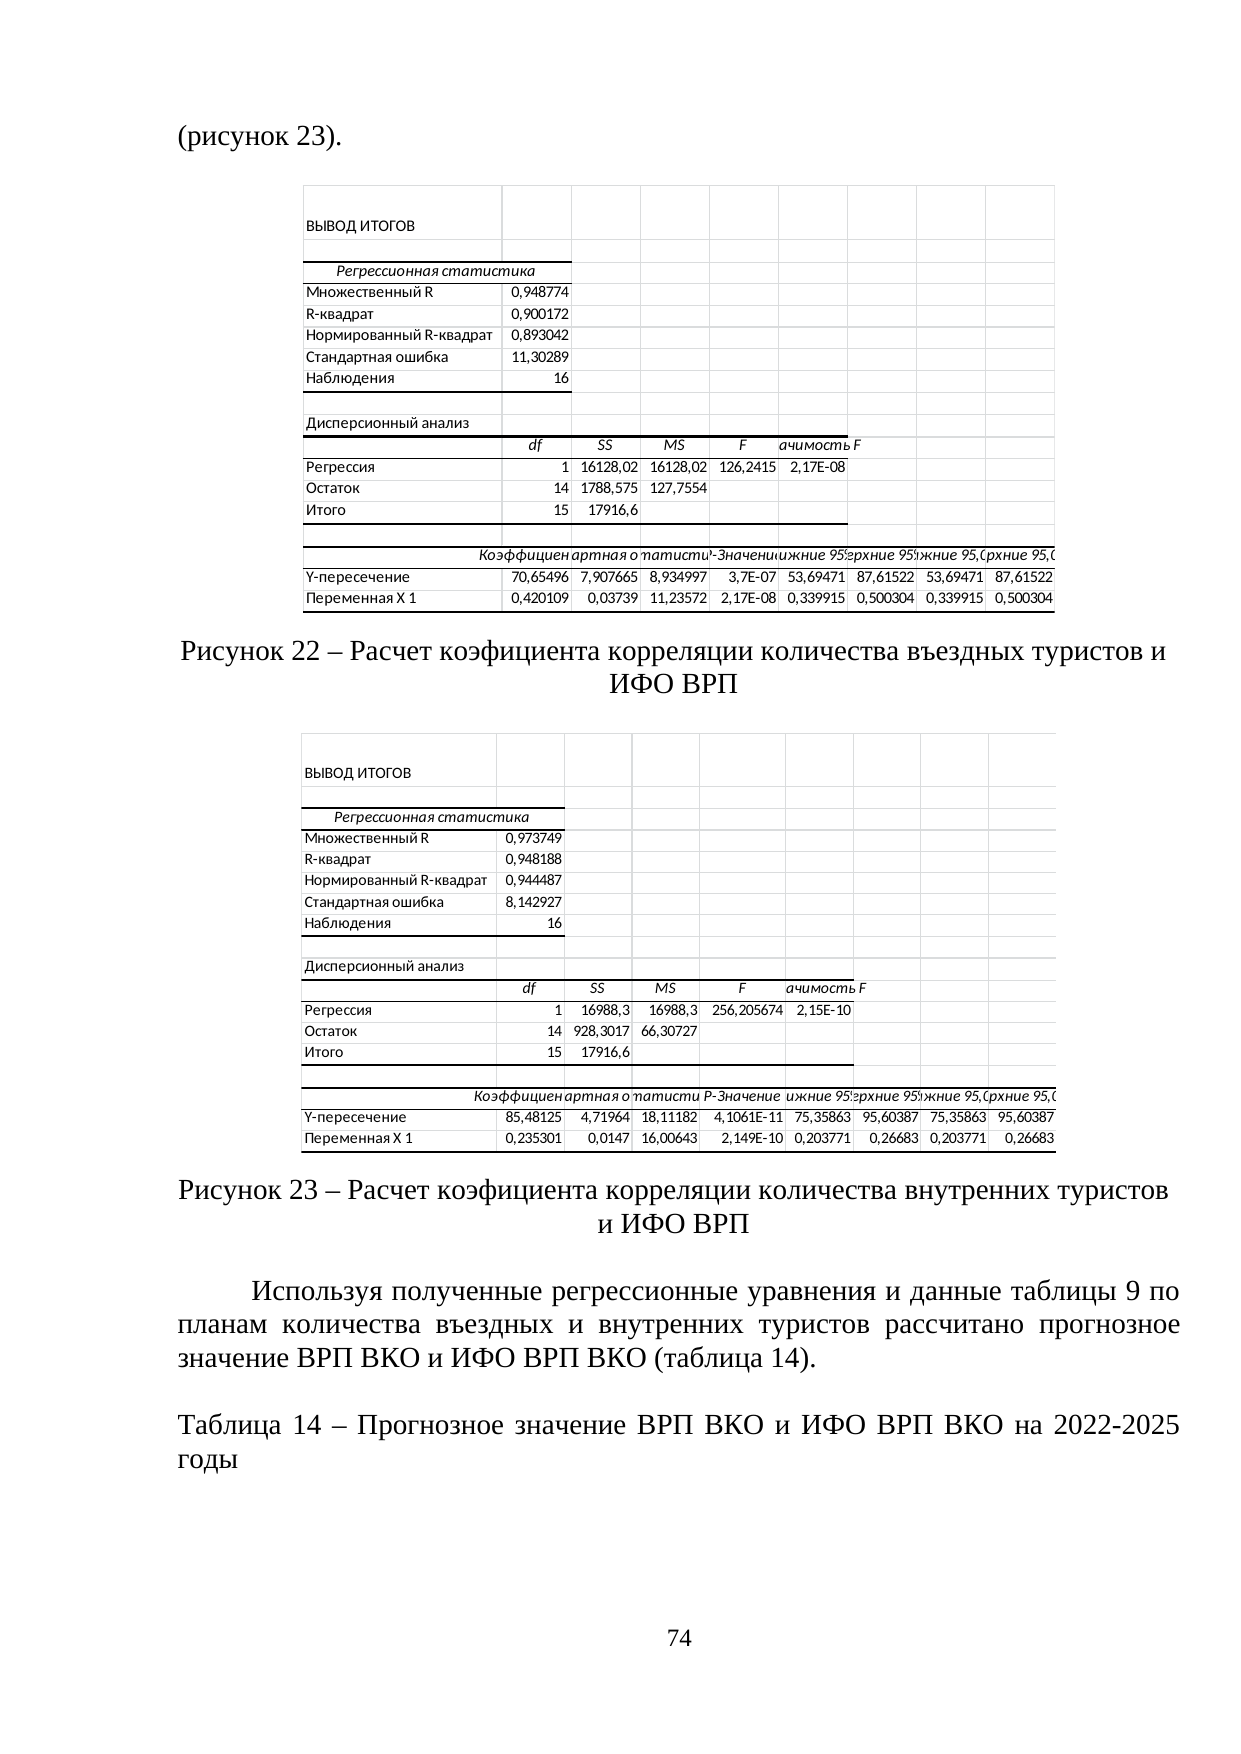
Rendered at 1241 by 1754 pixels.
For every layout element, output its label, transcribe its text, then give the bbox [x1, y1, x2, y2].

text Таблица 14 – Прогнозное значение ВРП ВКО и ИФО ВРП ВКО на 2022-2025 годы [177, 1407, 1181, 1474]
text Рисунок 22 – Расчет коэфициента корреляции количества въездных туристов и ИФО ВРП [177, 633, 1170, 700]
list Используя полученные регрессионные уравнения и данные таблицы 9 по планам количества въездных и внутренних туристов рассчитано прогнозное значение ВРП ВКО и ИФО ВРП ВКО (таблица 14). [177, 1273, 1181, 1374]
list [177, 118, 1181, 152]
list Рисунок 23 – Расчет коэфициента корреляции количества внутренних туристов и ИФО ВРП [177, 1172, 1170, 1239]
